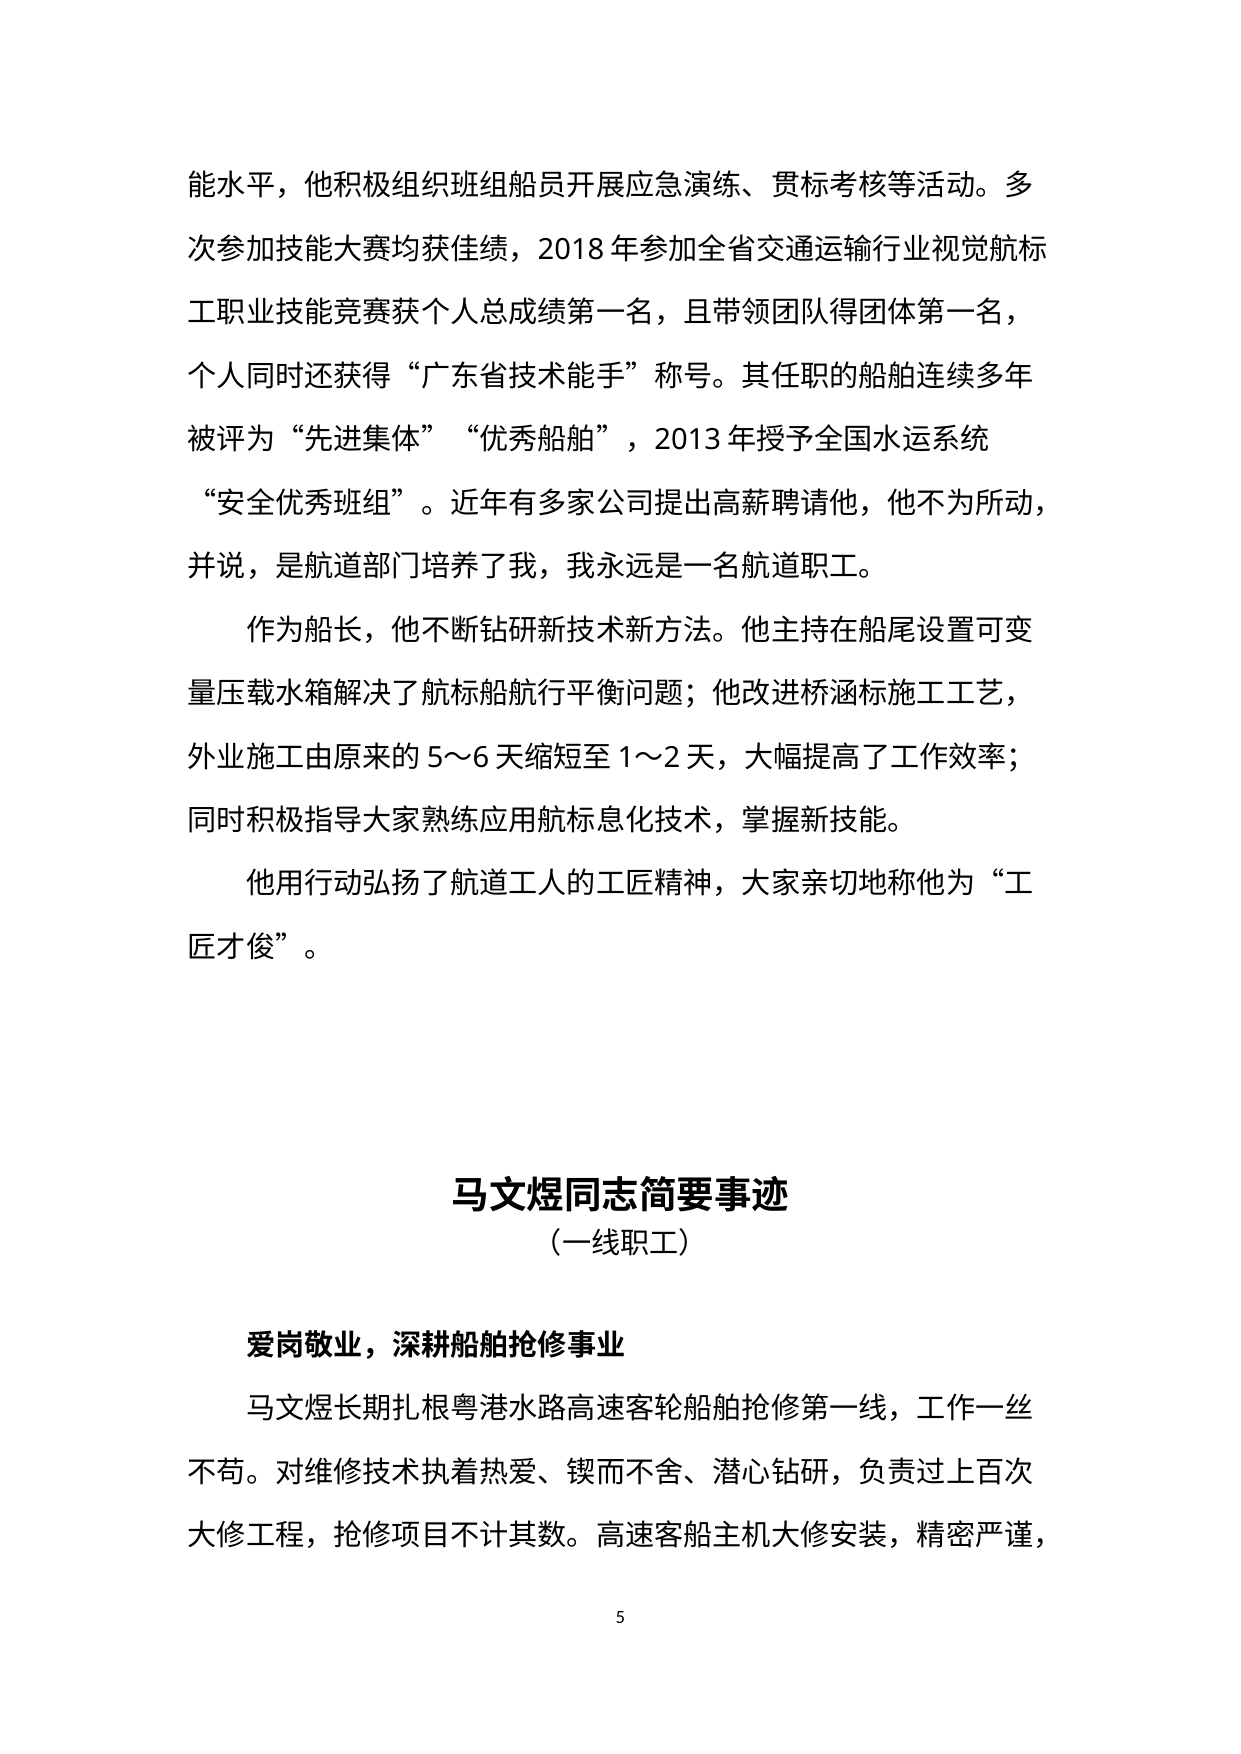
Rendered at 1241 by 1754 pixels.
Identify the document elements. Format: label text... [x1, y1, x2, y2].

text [187, 162, 1053, 585]
text 作为船长，他不断钻研新技术新方法。他主持在船尾设置可变量压载水箱解决了航标船航行平衡问题；他改进桥涵标施工工艺，外业施工由原来的5～6天缩短至1～2天，大幅提高了工作效率；同时积极指导大家熟练应用航标息化技术，掌握新技能。 [187, 606, 1053, 839]
text 他用行动弘扬了航道工人的工匠精神，大家亲切地称他为“工匠才俊”。 [187, 860, 1053, 966]
text 马文煜同志简要事迹 [187, 1165, 1053, 1220]
text （一线职工） [187, 1220, 1053, 1262]
text 爱岗敬业，深耕船舶抢修事业 [187, 1321, 1053, 1364]
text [187, 1385, 1053, 1554]
